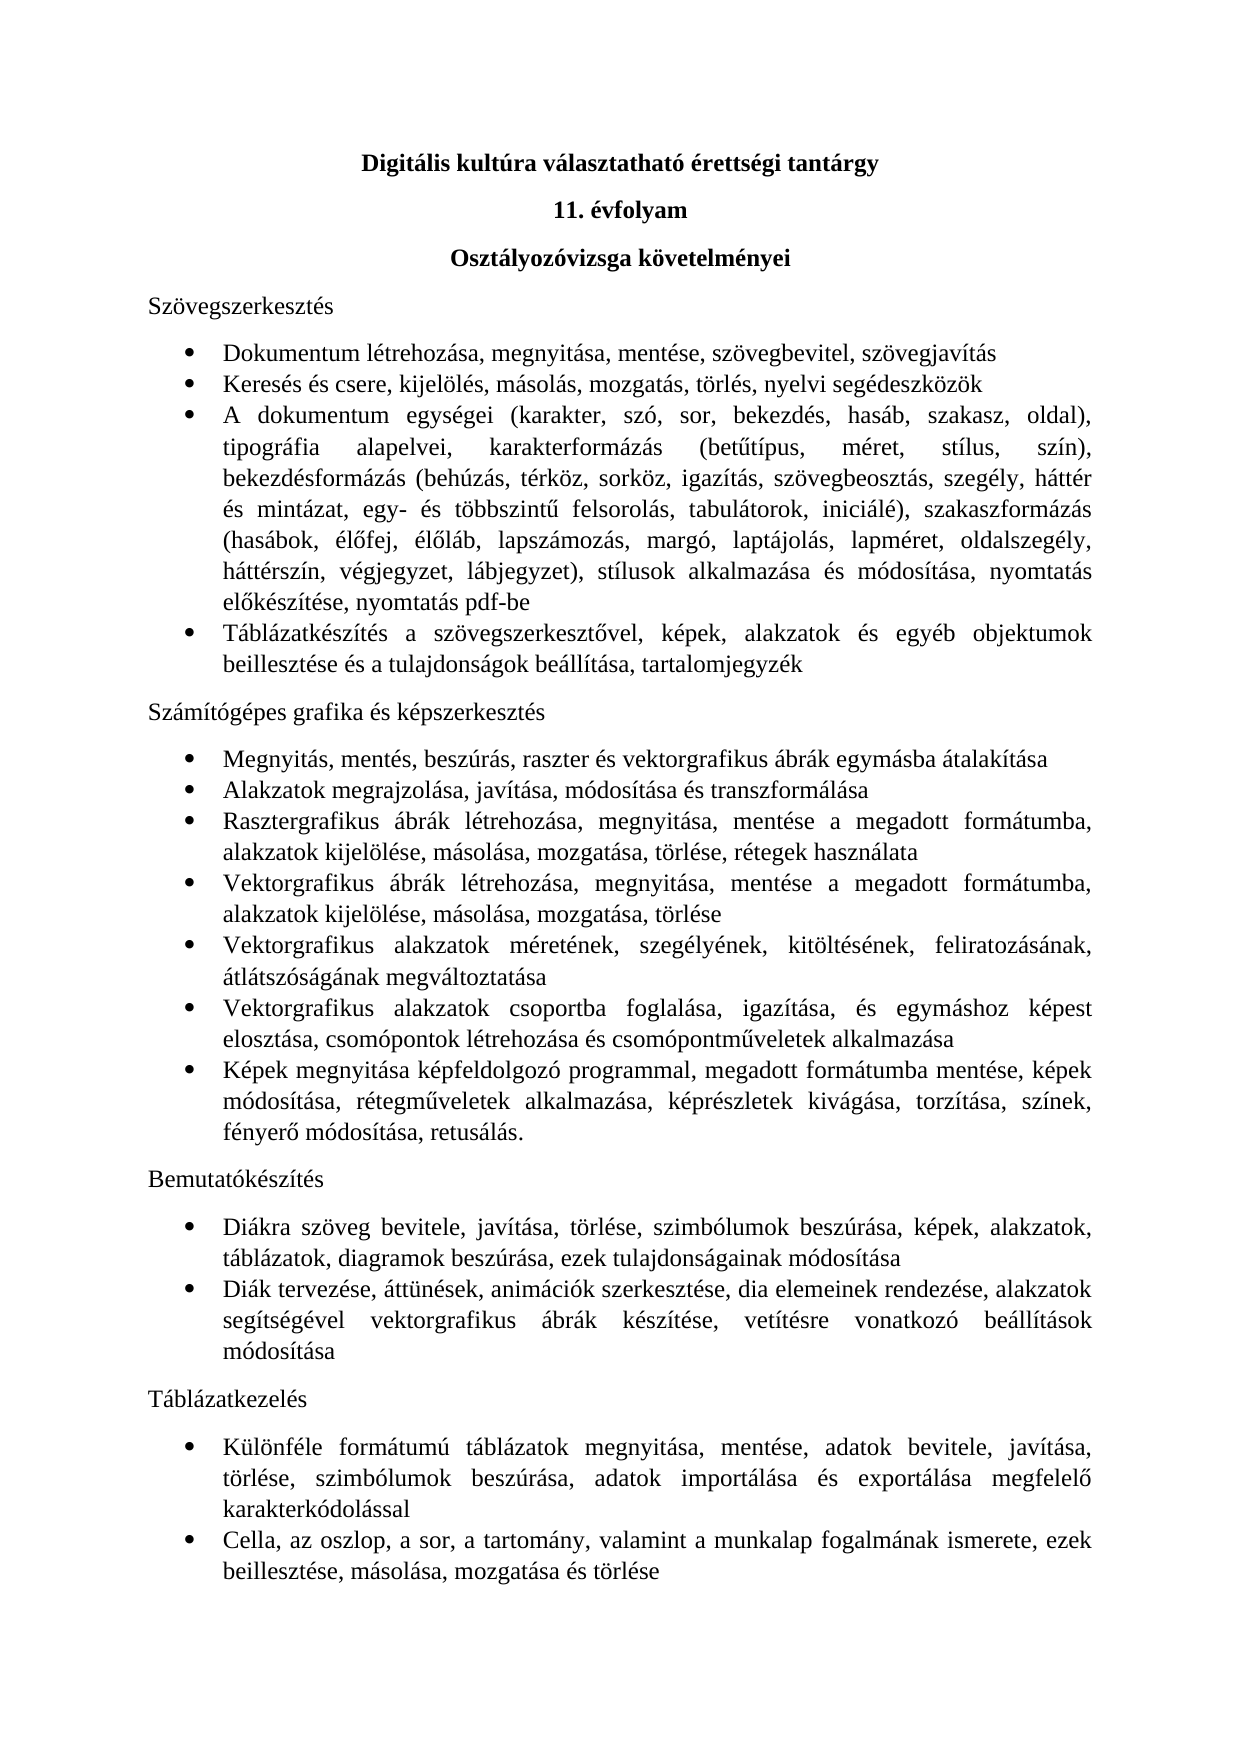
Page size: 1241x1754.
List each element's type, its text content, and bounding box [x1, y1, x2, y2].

list Rasztergrafikus ábrák létrehozása, megnyitása, mentése a megadott formátumba, alakzatok kijelölése, másolása, mozgatása, törlése, rétegek használata [185, 806, 1093, 866]
text Szövegszerkesztés [148, 291, 1093, 319]
list Vektorgrafikus alakzatok csoportba foglalása, igazítása, és egymáshoz képest elosztása, csomópontok létrehozása és csomópontműveletek alkalmazása [185, 993, 1093, 1052]
list A dokumentum egységei (karakter, szó, sor, bekezdés, hasáb, szakasz, oldal), tipográfia alapelvei, karakterformázás (betűtípus, méret, stílus, szín), bekezdésformázás (behúzás, térköz, sorköz, igazítás, szövegbeosztás, szegély, háttér és mintázat, egy- és többszintű felsorolás, tabulátorok, iniciálé), szakaszformázás (hasábok, élőfej, élőláb, lapszámozás, margó, laptájolás, lapméret, oldalszegély, háttérszín, végjegyzet, lábjegyzet), stílusok alkalmazása és módosítása, nyomtatás előkészítése, nyomtatás pdf-be [185, 401, 1093, 616]
text 11. évfolyam [148, 195, 1093, 224]
list Alakzatok megrajzolása, javítása, módosítása és transzformálása [185, 775, 1093, 804]
list Diák tervezése, áttünések, animációk szerkesztése, dia elemeinek rendezése, alakzatok segítségével vektorgrafikus ábrák készítése, vetítésre vonatkozó beállítások módosítása [185, 1274, 1093, 1365]
text Bemutatókészítés [148, 1164, 1093, 1193]
list Vektorgrafikus ábrák létrehozása, megnyitása, mentése a megadott formátumba, alakzatok kijelölése, másolása, mozgatása, törlése [185, 868, 1093, 928]
list Vektorgrafikus alakzatok méretének, szegélyének, kitöltésének, feliratozásának, átlátszóságának megváltoztatása [185, 931, 1093, 990]
text Osztályozóvizsga követelményei [148, 243, 1093, 272]
text Táblázatkezelés [148, 1384, 1093, 1413]
text Digitális kultúra választatható érettségi tantárgy [148, 148, 1093, 176]
list Dokumentum létrehozása, megnyitása, mentése, szövegbevitel, szövegjavítás [185, 338, 1093, 367]
list Cella, az oszlop, a sor, a tartomány, valamint a munkalap fogalmának ismerete, ezek beillesztése, másolása, mozgatása és törlése [185, 1525, 1093, 1585]
text Számítógépes grafika és képszerkesztés [148, 697, 1093, 725]
list Diákra szöveg bevitele, javítása, törlése, szimbólumok beszúrása, képek, alakzatok, táblázatok, diagramok beszúrása, ezek tulajdonságainak módosítása [185, 1212, 1093, 1272]
list Keresés és csere, kijelölés, másolás, mozgatás, törlés, nyelvi segédeszközök [185, 369, 1093, 398]
list Táblázatkészítés a szövegszerkesztővel, képek, alakzatok és egyéb objektumok beillesztése és a tulajdonságok beállítása, tartalomjegyzék [185, 618, 1093, 678]
list Megnyitás, mentés, beszúrás, raszter és vektorgrafikus ábrák egymásba átalakítása [185, 744, 1093, 773]
list Képek megnyitása képfeldolgozó programmal, megadott formátumba mentése, képek módosítása, rétegműveletek alkalmazása, képrészletek kivágása, torzítása, színek, fényerő módosítása, retusálás. [185, 1055, 1093, 1146]
list Különféle formátumú táblázatok megnyitása, mentése, adatok bevitele, javítása, törlése, szimbólumok beszúrása, adatok importálása és exportálása megfelelő karakterkódolással [185, 1432, 1093, 1523]
